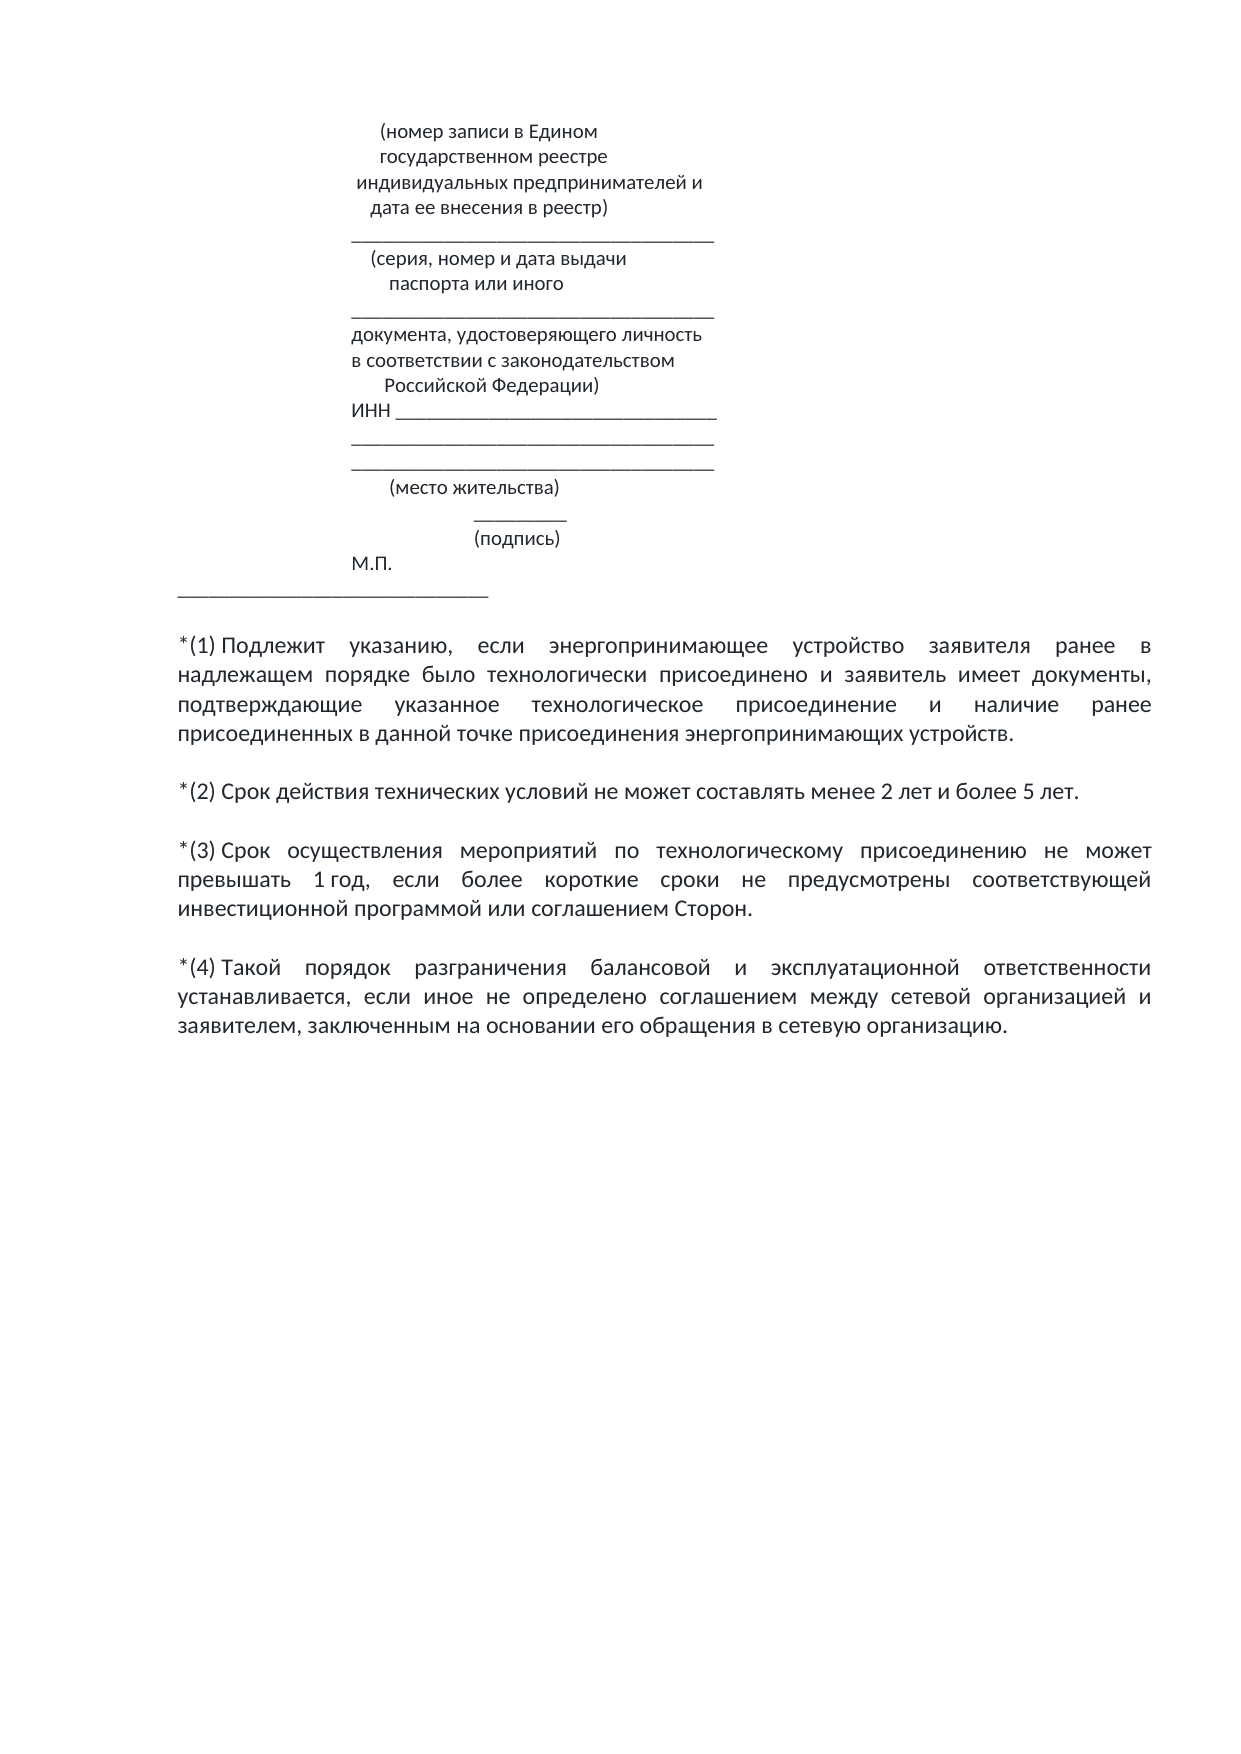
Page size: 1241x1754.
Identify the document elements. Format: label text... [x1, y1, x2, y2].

text *(3) Срок осуществления мероприятий по технологическому присоединению не может превышать 1 год, если более короткие сроки не предусмотрены соответствующей инвестиционной программой или соглашением Сторон. [177, 835, 1152, 923]
text *(1) Подлежит указанию, если энергопринимающее устройство заявителя ранее в надлежащем порядке было технологически присоединено и заявитель имеет документы, подтверждающие указанное технологическое присоединение и наличие ранее присоединенных в данной точке присоединения энергопринимающих устройств. [177, 630, 1152, 747]
text индивидуальных предпринимателей и [177, 169, 1152, 194]
text паспорта или иного [177, 271, 1152, 296]
text государственном реестре [177, 143, 1152, 169]
text *(4) Такой порядок разграничения балансовой и эксплуатационной ответственности устанавливается, если иное не определено соглашением между сетевой организацией и заявителем, заключенным на основании его обращения в сетевую организацию. [177, 952, 1152, 1040]
text (подпись) [177, 525, 1152, 550]
text ______________________________ [177, 576, 1152, 601]
text ___________________________________ [177, 448, 1152, 474]
text Российской Федерации) [177, 372, 1152, 398]
text в соответствии с законодательством [177, 347, 1152, 372]
text *(2) Срок действия технических условий не может составлять менее 2 лет и более 5 лет. [177, 776, 1152, 806]
text ___________________________________ [177, 423, 1152, 448]
text ___________________________________ [177, 296, 1152, 321]
text (место жительства) [177, 474, 1152, 499]
text дата ее внесения в реестр) [177, 194, 1152, 220]
text документа, удостоверяющего личность [177, 321, 1152, 347]
text ИНН _______________________________ [177, 398, 1152, 423]
text ___________________________________ [177, 220, 1152, 245]
text (серия, номер и дата выдачи [177, 245, 1152, 271]
text _________ [177, 499, 1152, 525]
text М.П. [177, 550, 1152, 576]
text (номер записи в Едином [177, 118, 1152, 143]
